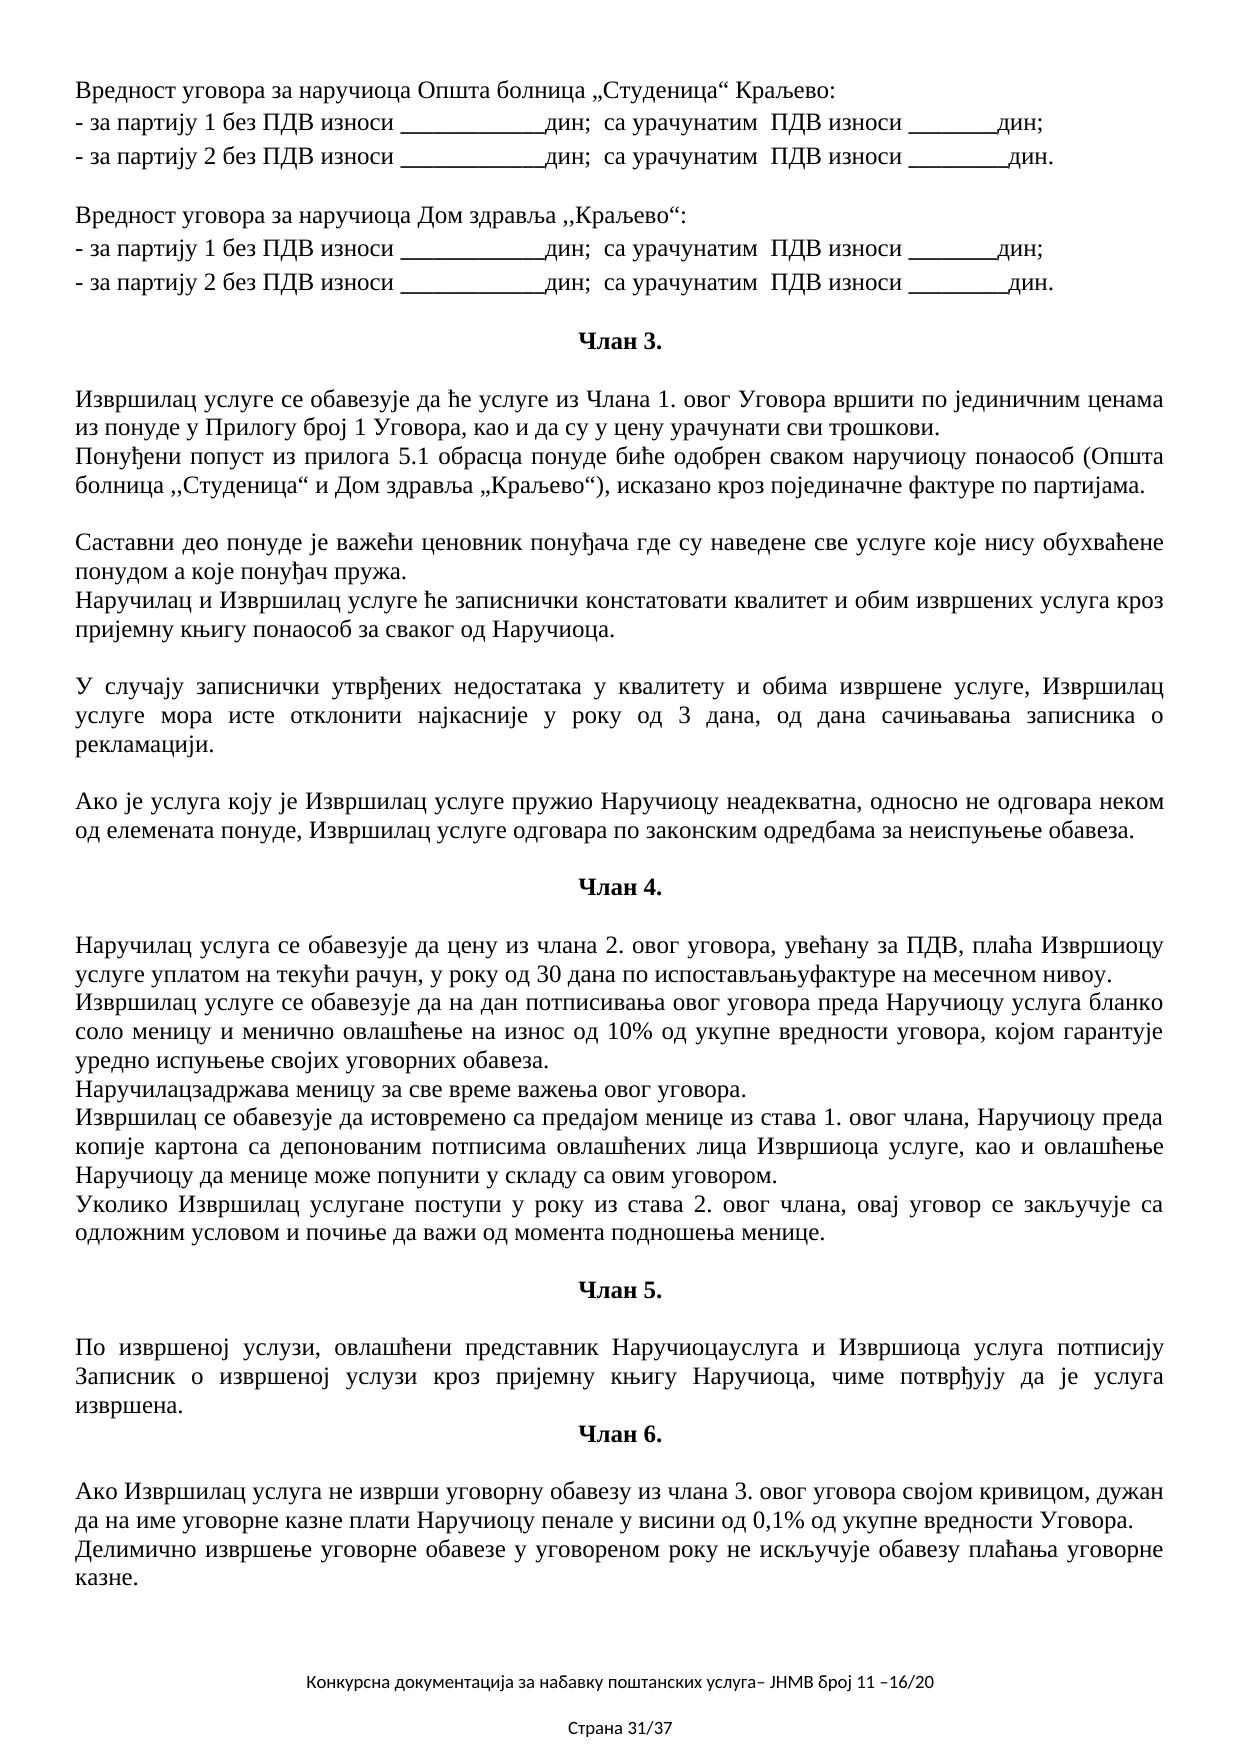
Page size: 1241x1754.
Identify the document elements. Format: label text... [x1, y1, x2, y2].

text Члан 4. [75, 872, 1165, 901]
text - за партију 2 без ПДВ износи _____________дин; са урачунатим ПДВ износи _________дин. [75, 138, 1165, 172]
text По извршеној услузи, овлашћени представник Наручиоцауслуга и Извршиоца услуга потписију Записник о извршеној услузи кроз пријемну књигу Наручиоца, чиме потврђују да је услуга извршена. [75, 1332, 1165, 1419]
text Уколико Извршилац услугане поступи у року из става 2. овог члана, овај уговор се закључује са одложним условом и почиње да важи од момента подношења менице. [75, 1189, 1165, 1246]
text Понуђени попуст из прилога 5.1 обрасца понуде биће одобрен сваком наручиоцу понаособ (Општа болница ,,Студеница“ и Дом здравља „Краљево“), исказано кроз појединачне фактуре по партијама. [75, 441, 1165, 499]
text Члан 3. [75, 326, 1165, 355]
text - за партију 1 без ПДВ износи _____________дин; са урачунатим ПДВ износи ________дин; [75, 104, 1165, 138]
text У случају записнички утврђених недостатака у квалитету и обима извршене услуге, Извршилац услуге мора исте отклонити најкасније у року од 3 дана, од дана сачињавања записника о рекламацији. [75, 671, 1165, 757]
text Ако је услуга коју је Извршилац услуге пружио Наручиоцу неадекватна, односно не одговара неком од елемената понуде, Извршилац услуге одговара по законским одредбама за неиспуњење обавеза. [75, 786, 1165, 844]
text Наручилац и Извршилац услуге ће записнички констатовати квалитет и обим извршених услуга кроз пријемну књигу понаособ за сваког од Наручиоца. [75, 585, 1165, 642]
text Саставни део понуде је важећи ценовник понуђача где су наведене све услуге које нису обухваћене понудом а које понуђач пружа. [75, 527, 1165, 585]
text Извршилац услуге се обавезује да ће услуге из Члана 1. овог Уговора вршити по јединичним ценама из понуде у Прилогу број 1 Уговора, као и да су у цену урачунати сви трошкови. [75, 384, 1165, 441]
text Наручилац услуга се обавезује да цену из члана 2. овог уговора, увећану за ПДВ, плаћа Извршиоцу услуге уплатом на текући рачун, у року од 30 дана по испостављањуфактуре на месечном нивоу. [75, 930, 1165, 987]
text Делимично извршење уговорне обавезе у уговореном року не искључује обавезу плаћања уговорне казне. [75, 1534, 1165, 1591]
text Члан 6. [75, 1419, 1165, 1447]
text Ако Извршилац услуга не изврши уговорну обавезу из члана 3. овог уговора својом кривицом, дужан да на име уговорне казне плати Наручиоцу пенале у висини од 0,1% од укупне вредности Уговора. [75, 1476, 1165, 1534]
text Извршилац услуге се обавезује да на дан потписивања овог уговора преда Наручиоцу услуга бланко соло меницу и менично овлашћење на износ од 10% од укупне вредности уговора, којом гарантује уредно испуњење својих уговорних обавеза. [75, 987, 1165, 1074]
text Вредност уговора за наручиоца Дом здравља ,,Краљево“: [75, 201, 1165, 229]
text Члан 5. [75, 1275, 1165, 1304]
text Вредност уговора за наручиоца Општа болница „Студеница“ Краљево: [75, 75, 1165, 104]
text Наручилацзадржава меницу за све време важења овог уговора. [75, 1074, 1165, 1102]
text - за партију 2 без ПДВ износи _____________дин; са урачунатим ПДВ износи _________дин. [75, 263, 1165, 297]
text Извршилац се обавезује да истовремено са предајом менице из става 1. овог члана, Наручиоцу преда копије картона са депонованим потписима овлашћених лица Извршиоца услуге, као и овлашћење Наручиоцу да менице може попунити у складу са овим уговором. [75, 1102, 1165, 1189]
text - за партију 1 без ПДВ износи _____________дин; са урачунатим ПДВ износи ________дин; [75, 229, 1165, 263]
